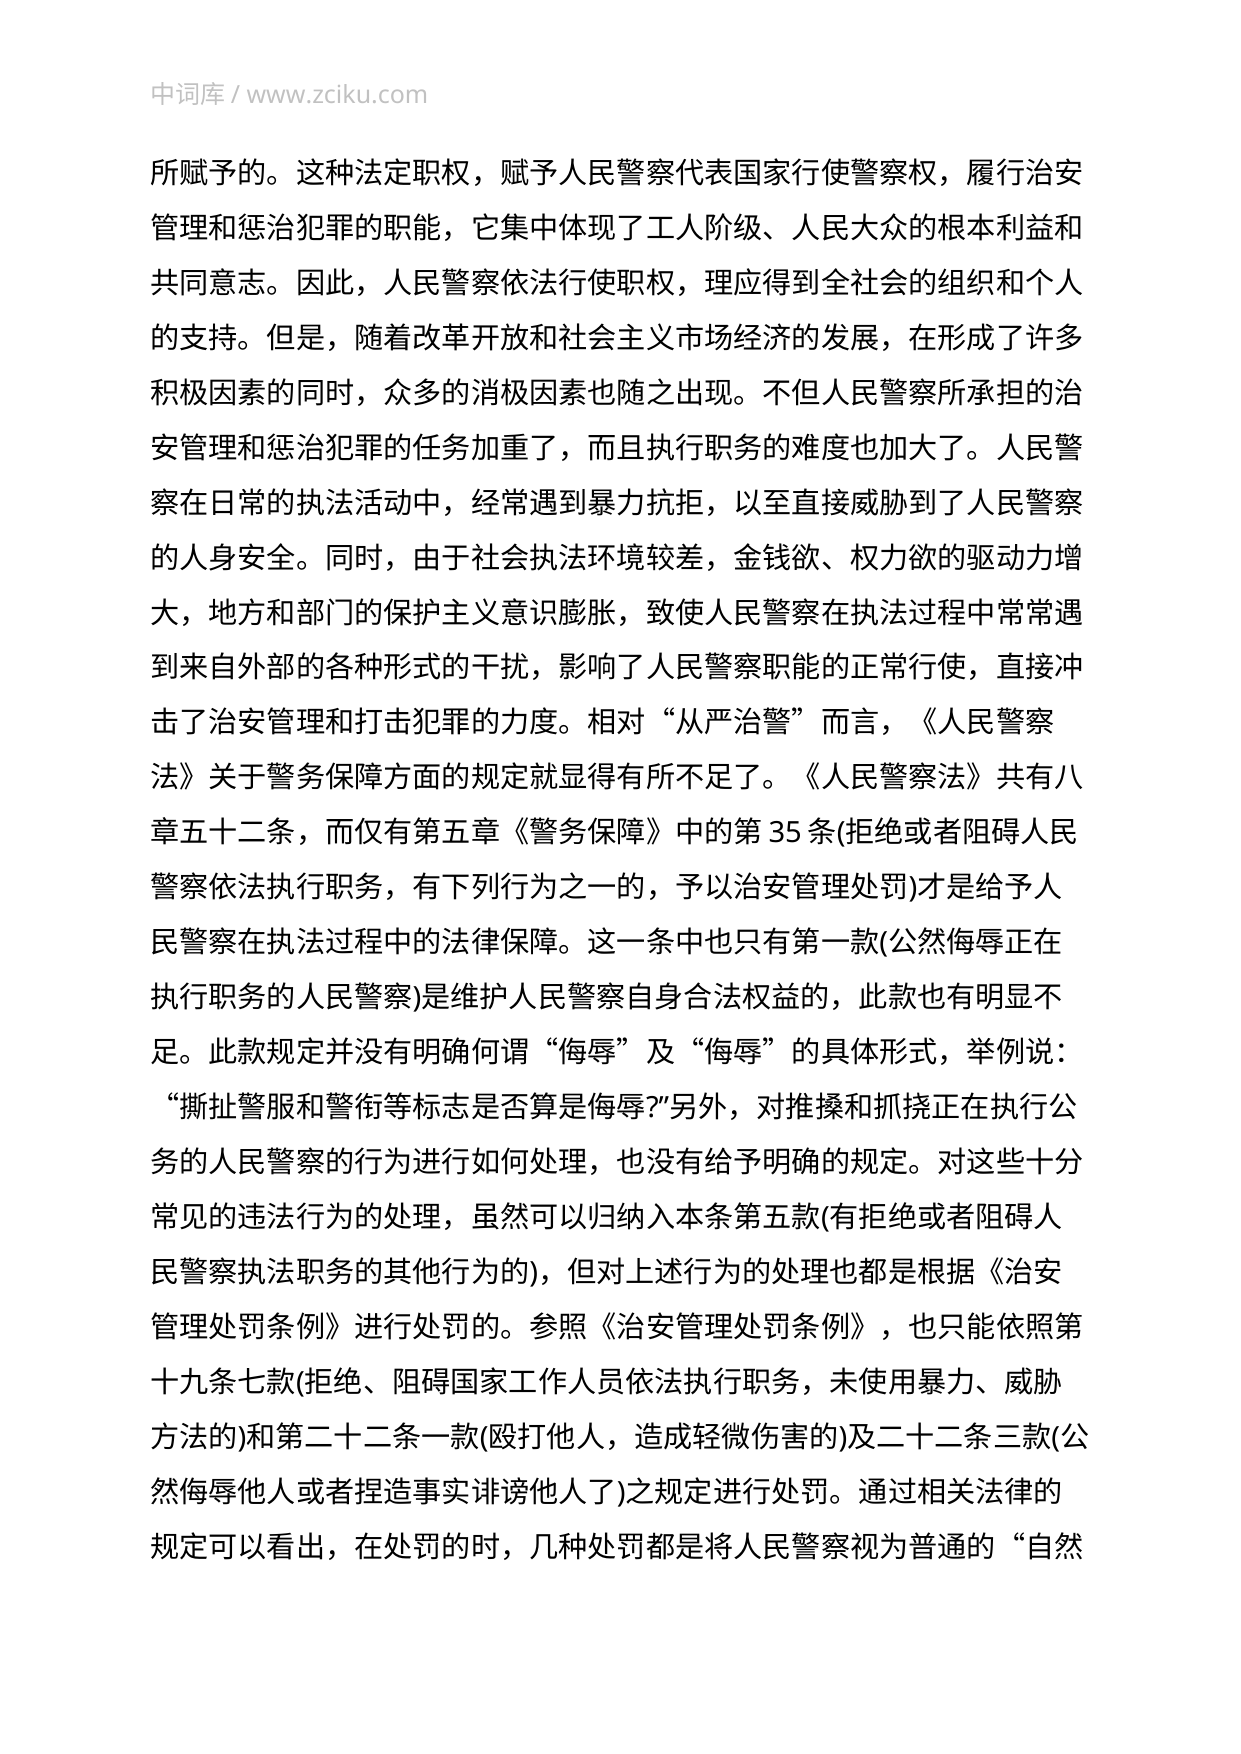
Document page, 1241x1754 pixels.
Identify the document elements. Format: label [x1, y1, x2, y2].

text [150, 150, 1090, 1566]
